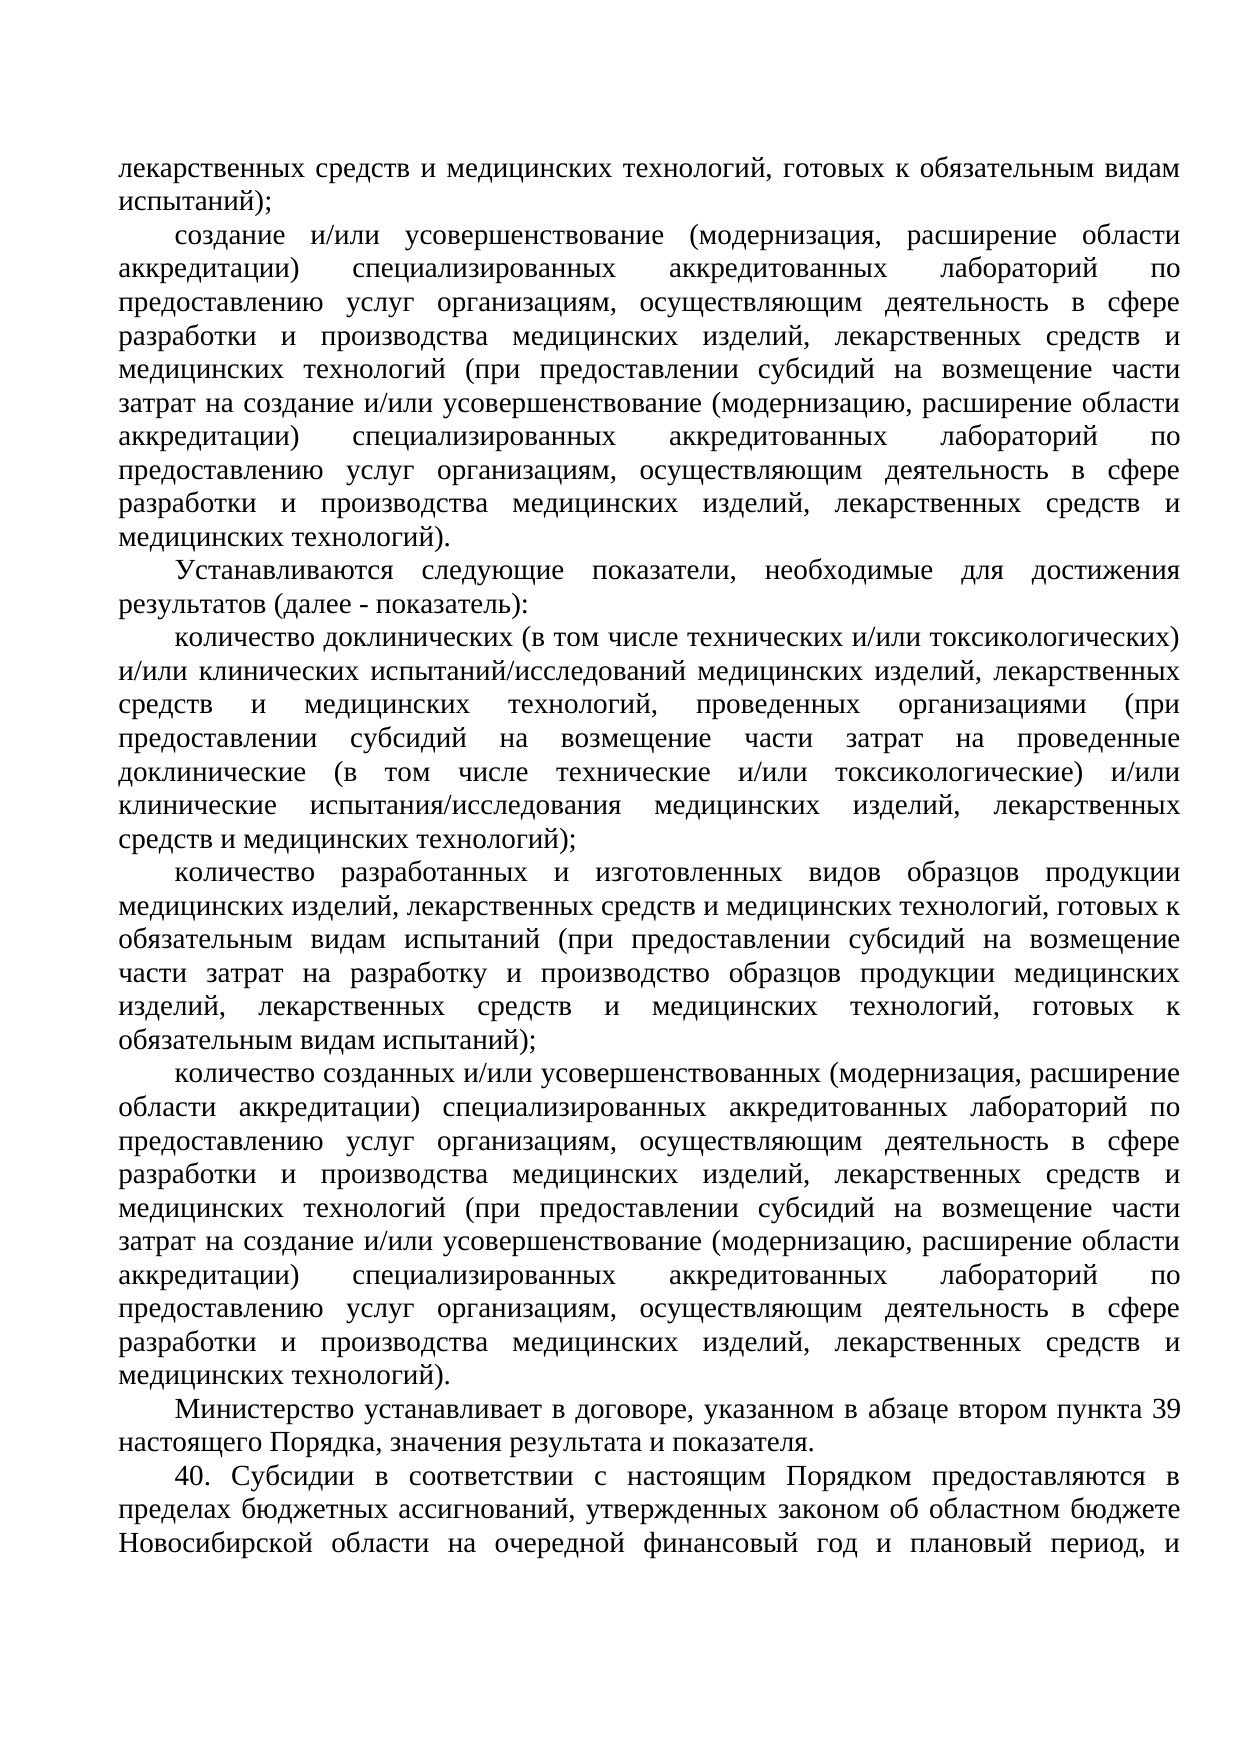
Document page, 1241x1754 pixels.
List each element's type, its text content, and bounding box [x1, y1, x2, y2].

text количество доклинических (в том числе технических и/или токсикологических) и/или клинических испытаний/исследований медицинских изделий, лекарственных средств и медицинских технологий, проведенных организациями (при предоставлении субсидий на возмещение части затрат на проведенные доклинические (в том числе технические и/или токсикологические) и/или клинические испытания/исследования медицинских изделий, лекарственных средств и медицинских технологий); [118, 619, 1181, 854]
text количество созданных и/или усовершенствованных (модернизация, расширение области аккредитации) специализированных аккредитованных лабораторий по предоставлению услуг организациям, осуществляющим деятельность в сфере разработки и производства медицинских изделий, лекарственных средств и медицинских технологий (при предоставлении субсидий на возмещение части затрат на создание и/или усовершенствование (модернизацию, расширение области аккредитации) специализированных аккредитованных лабораторий по предоставлению услуг организациям, осуществляющим деятельность в сфере разработки и производства медицинских изделий, лекарственных средств и медицинских технологий). [118, 1056, 1181, 1391]
text Устанавливаются следующие показатели, необходимые для достижения результатов (далее - показатель): [118, 552, 1181, 619]
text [118, 1458, 1181, 1559]
text Министерство устанавливает в договоре, указанном в абзаце втором пункта 39 настоящего Порядка, значения результата и показателя. [118, 1391, 1181, 1458]
text создание и/или усовершенствование (модернизация, расширение области аккредитации) специализированных аккредитованных лабораторий по предоставлению услуг организациям, осуществляющим деятельность в сфере разработки и производства медицинских изделий, лекарственных средств и медицинских технологий (при предоставлении субсидий на возмещение части затрат на создание и/или усовершенствование (модернизацию, расширение области аккредитации) специализированных аккредитованных лабораторий по предоставлению услуг организациям, осуществляющим деятельность в сфере разработки и производства медицинских изделий, лекарственных средств и медицинских технологий). [118, 217, 1181, 552]
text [118, 150, 1181, 217]
text количество разработанных и изготовленных видов образцов продукции медицинских изделий, лекарственных средств и медицинских технологий, готовых к обязательным видам испытаний (при предоставлении субсидий на возмещение части затрат на разработку и производство образцов продукции медицинских изделий, лекарственных средств и медицинских технологий, готовых к обязательным видам испытаний); [118, 854, 1181, 1056]
